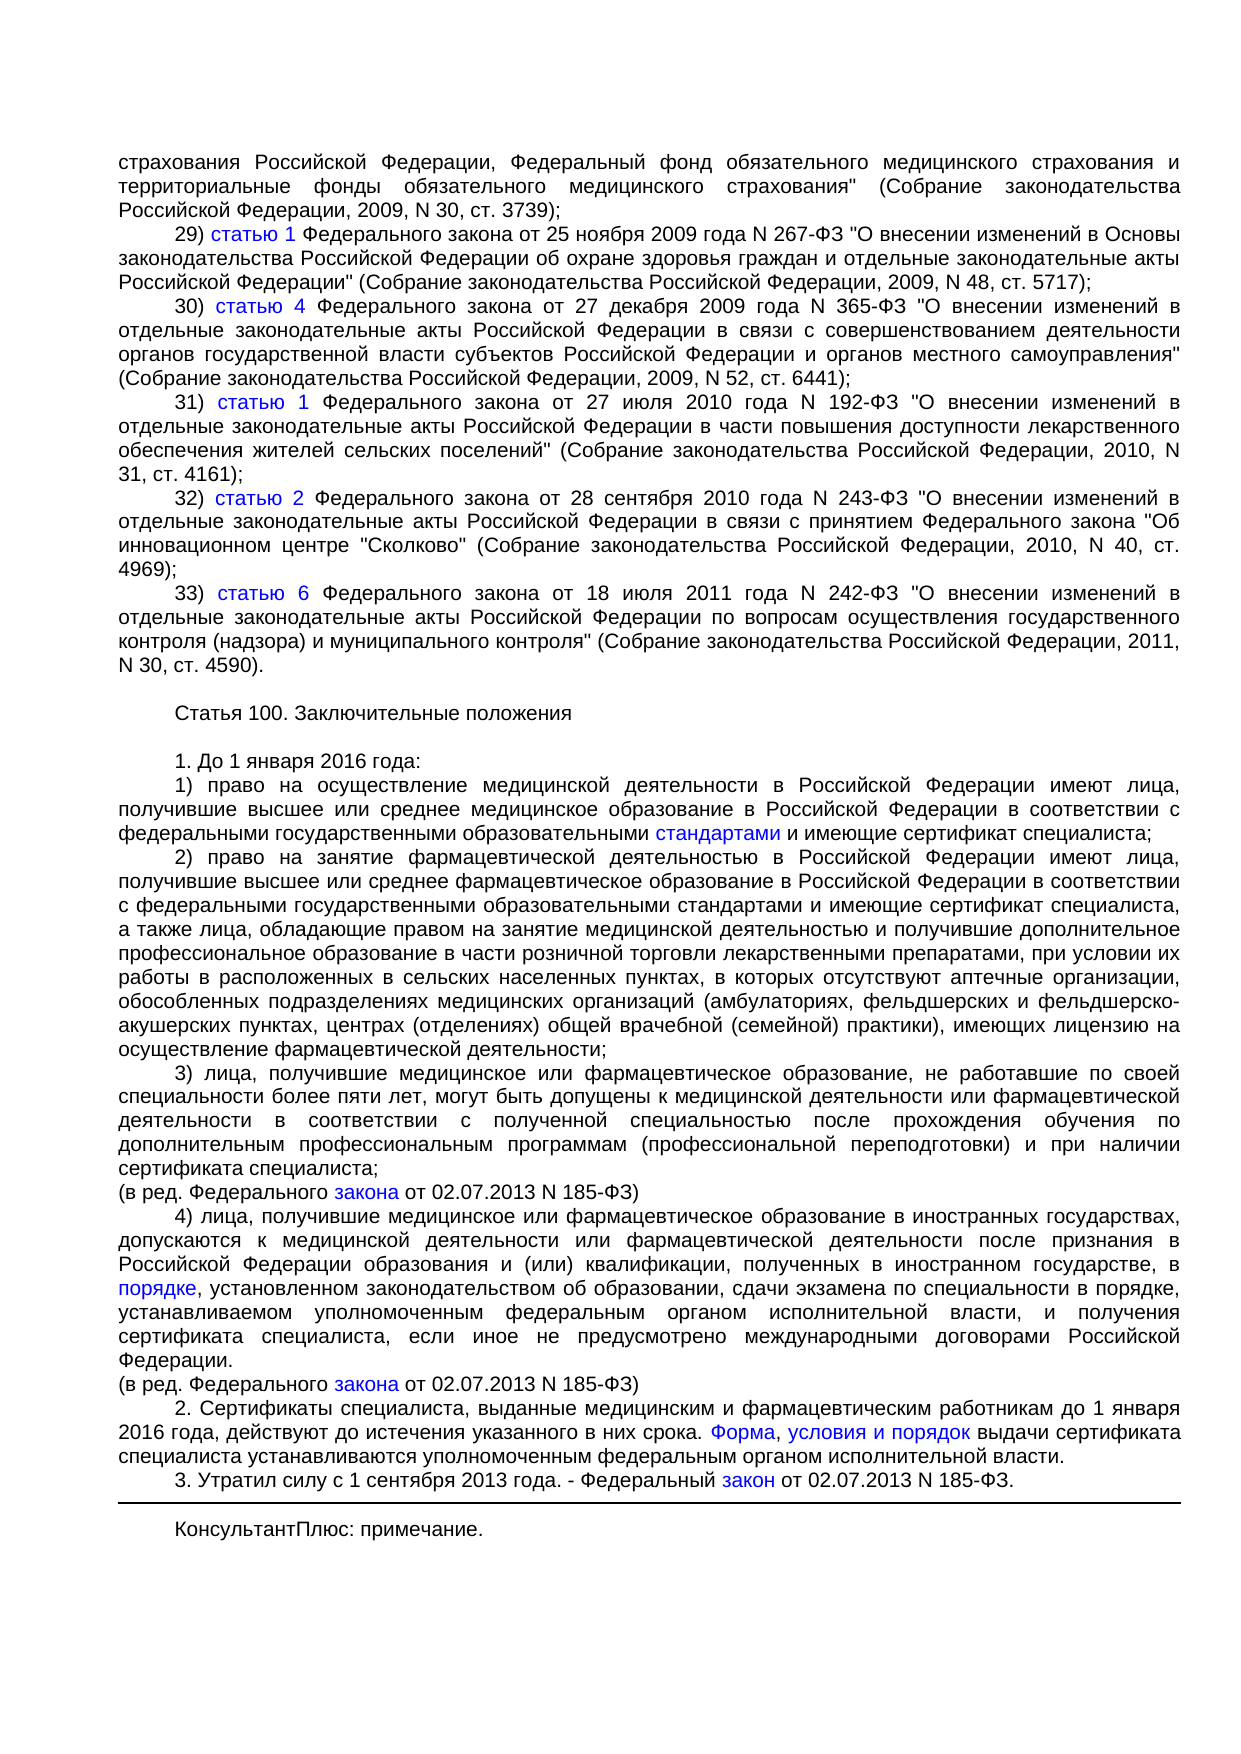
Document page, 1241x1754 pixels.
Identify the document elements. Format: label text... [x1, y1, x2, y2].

text 1) право на осуществление медицинской деятельности в Российской Федерации имеют лица, получившие высшее или среднее медицинское образование в Российской Федерации в соответствии с федеральными государственными образовательными стандартами и имеющие сертификат специалиста; [118, 773, 1181, 845]
text 3) лица, получившие медицинское или фармацевтическое образование, не работавшие по своей специальности более пяти лет, могут быть допущены к медицинской деятельности или фармацевтической деятельности в соответствии с полученной специальностью после прохождения обучения по дополнительным профессиональным программам (профессиональной переподготовки) и при наличии сертификата специалиста; [118, 1060, 1181, 1180]
text 29) статью 1 Федерального закона от 25 ноября 2009 года N 267-ФЗ "О внесении изменений в Основы законодательства Российской Федерации об охране здоровья граждан и отдельные законодательные акты Российской Федерации" (Собрание законодательства Российской Федерации, 2009, N 48, ст. 5717); [118, 222, 1181, 294]
text 31) статью 1 Федерального закона от 27 июля 2010 года N 192-ФЗ "О внесении изменений в отдельные законодательные акты Российской Федерации в части повышения доступности лекарственного обеспечения жителей сельских поселений" (Собрание законодательства Российской Федерации, 2010, N 31, ст. 4161); [118, 389, 1181, 485]
text (в ред. Федерального закона от 02.07.2013 N 185-ФЗ) [118, 1180, 1181, 1204]
text КонсультантПлюс: примечание. [118, 1516, 1181, 1540]
text 2) право на занятие фармацевтической деятельностью в Российской Федерации имеют лица, получившие высшее или среднее фармацевтическое образование в Российской Федерации в соответствии с федеральными государственными образовательными стандартами и имеющие сертификат специалиста, а также лица, обладающие правом на занятие медицинской деятельностью и получившие дополнительное профессиональное образование в части розничной торговли лекарственными препаратами, при условии их работы в расположенных в сельских населенных пунктах, в которых отсутствуют аптечные организации, обособленных подразделениях медицинских организаций (амбулаториях, фельдшерских и фельдшерско-акушерских пунктах, центрах (отделениях) общей врачебной (семейной) практики), имеющих лицензию на осуществление фармацевтической деятельности; [118, 845, 1181, 1060]
text Статья 100. Заключительные положения [118, 701, 1181, 725]
text 33) статью 6 Федерального закона от 18 июля 2011 года N 242-ФЗ "О внесении изменений в отдельные законодательные акты Российской Федерации по вопросам осуществления государственного контроля (надзора) и муниципального контроля" (Собрание законодательства Российской Федерации, 2011, N 30, ст. 4590). [118, 581, 1181, 677]
text 32) статью 2 Федерального закона от 28 сентября 2010 года N 243-ФЗ "О внесении изменений в отдельные законодательные акты Российской Федерации в связи с принятием Федерального закона "Об инновационном центре "Сколково" (Собрание законодательства Российской Федерации, 2010, N 40, ст. 4969); [118, 485, 1181, 581]
text 1. До 1 января 2016 года: [118, 749, 1181, 773]
text 30) статью 4 Федерального закона от 27 декабря 2009 года N 365-ФЗ "О внесении изменений в отдельные законодательные акты Российской Федерации в связи с совершенствованием деятельности органов государственной власти субъектов Российской Федерации и органов местного самоуправления" (Собрание законодательства Российской Федерации, 2009, N 52, ст. 6441); [118, 294, 1181, 389]
text 3. Утратил силу с 1 сентября 2013 года. - Федеральный закон от 02.07.2013 N 185-ФЗ. [118, 1468, 1181, 1492]
text 4) лица, получившие медицинское или фармацевтическое образование в иностранных государствах, допускаются к медицинской деятельности или фармацевтической деятельности после признания в Российской Федерации образования и (или) квалификации, полученных в иностранном государстве, в порядке, установленном законодательством об образовании, сдачи экзамена по специальности в порядке, устанавливаемом уполномоченным федеральным органом исполнительной власти, и получения сертификата специалиста, если иное не предусмотрено международными договорами Российской Федерации. [118, 1204, 1181, 1372]
text (в ред. Федерального закона от 02.07.2013 N 185-ФЗ) [118, 1372, 1181, 1396]
text 2. Сертификаты специалиста, выданные медицинским и фармацевтическим работникам до 1 января 2016 года, действуют до истечения указанного в них срока. Форма, условия и порядок выдачи сертификата специалиста устанавливаются уполномоченным федеральным органом исполнительной власти. [118, 1396, 1181, 1468]
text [118, 150, 1181, 222]
